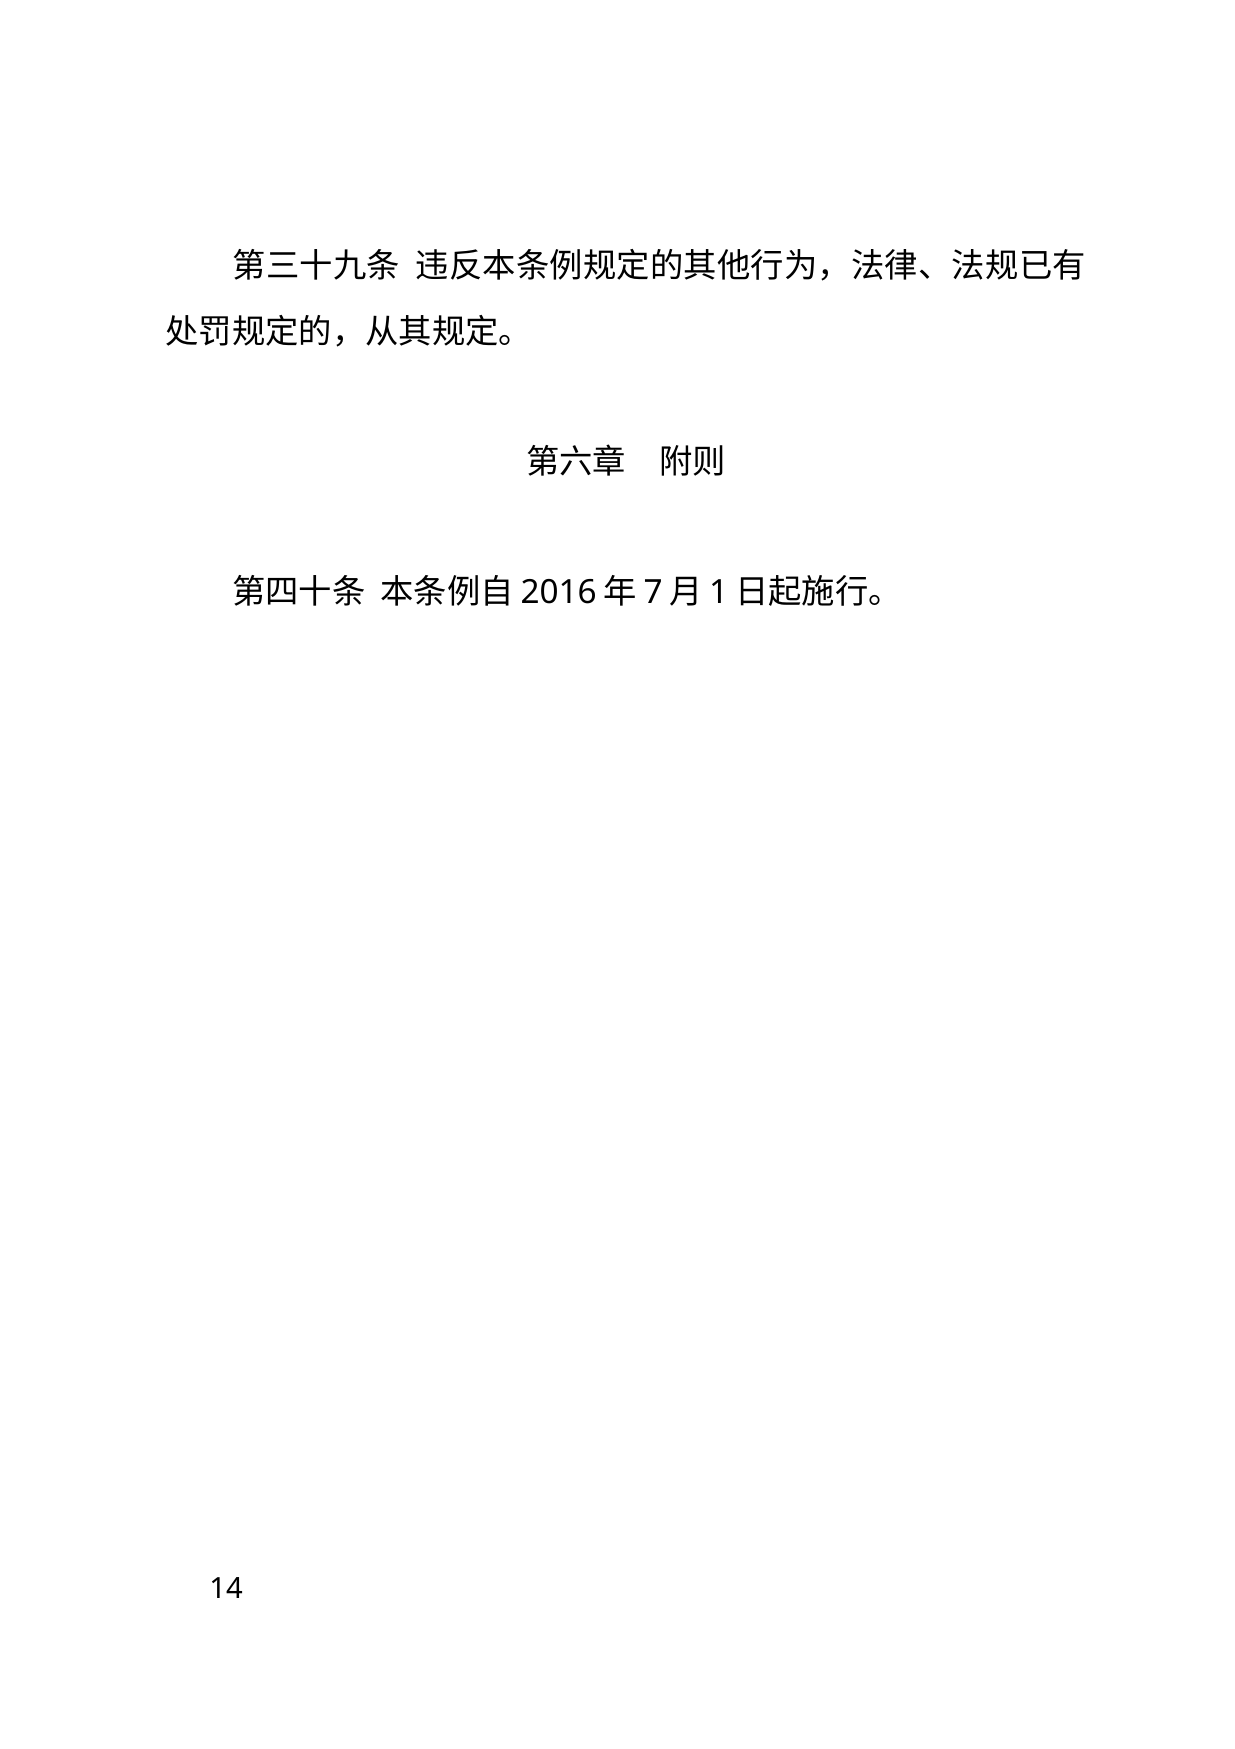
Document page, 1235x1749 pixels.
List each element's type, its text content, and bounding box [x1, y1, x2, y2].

list 第六章 附则 [165, 426, 1087, 492]
text 第四十条 本条例自2016年7月1日起施行。 [165, 557, 1087, 622]
text 第三十九条 违反本条例规定的其他行为，法律、法规已有处罚规定的，从其规定。 [165, 231, 1087, 361]
